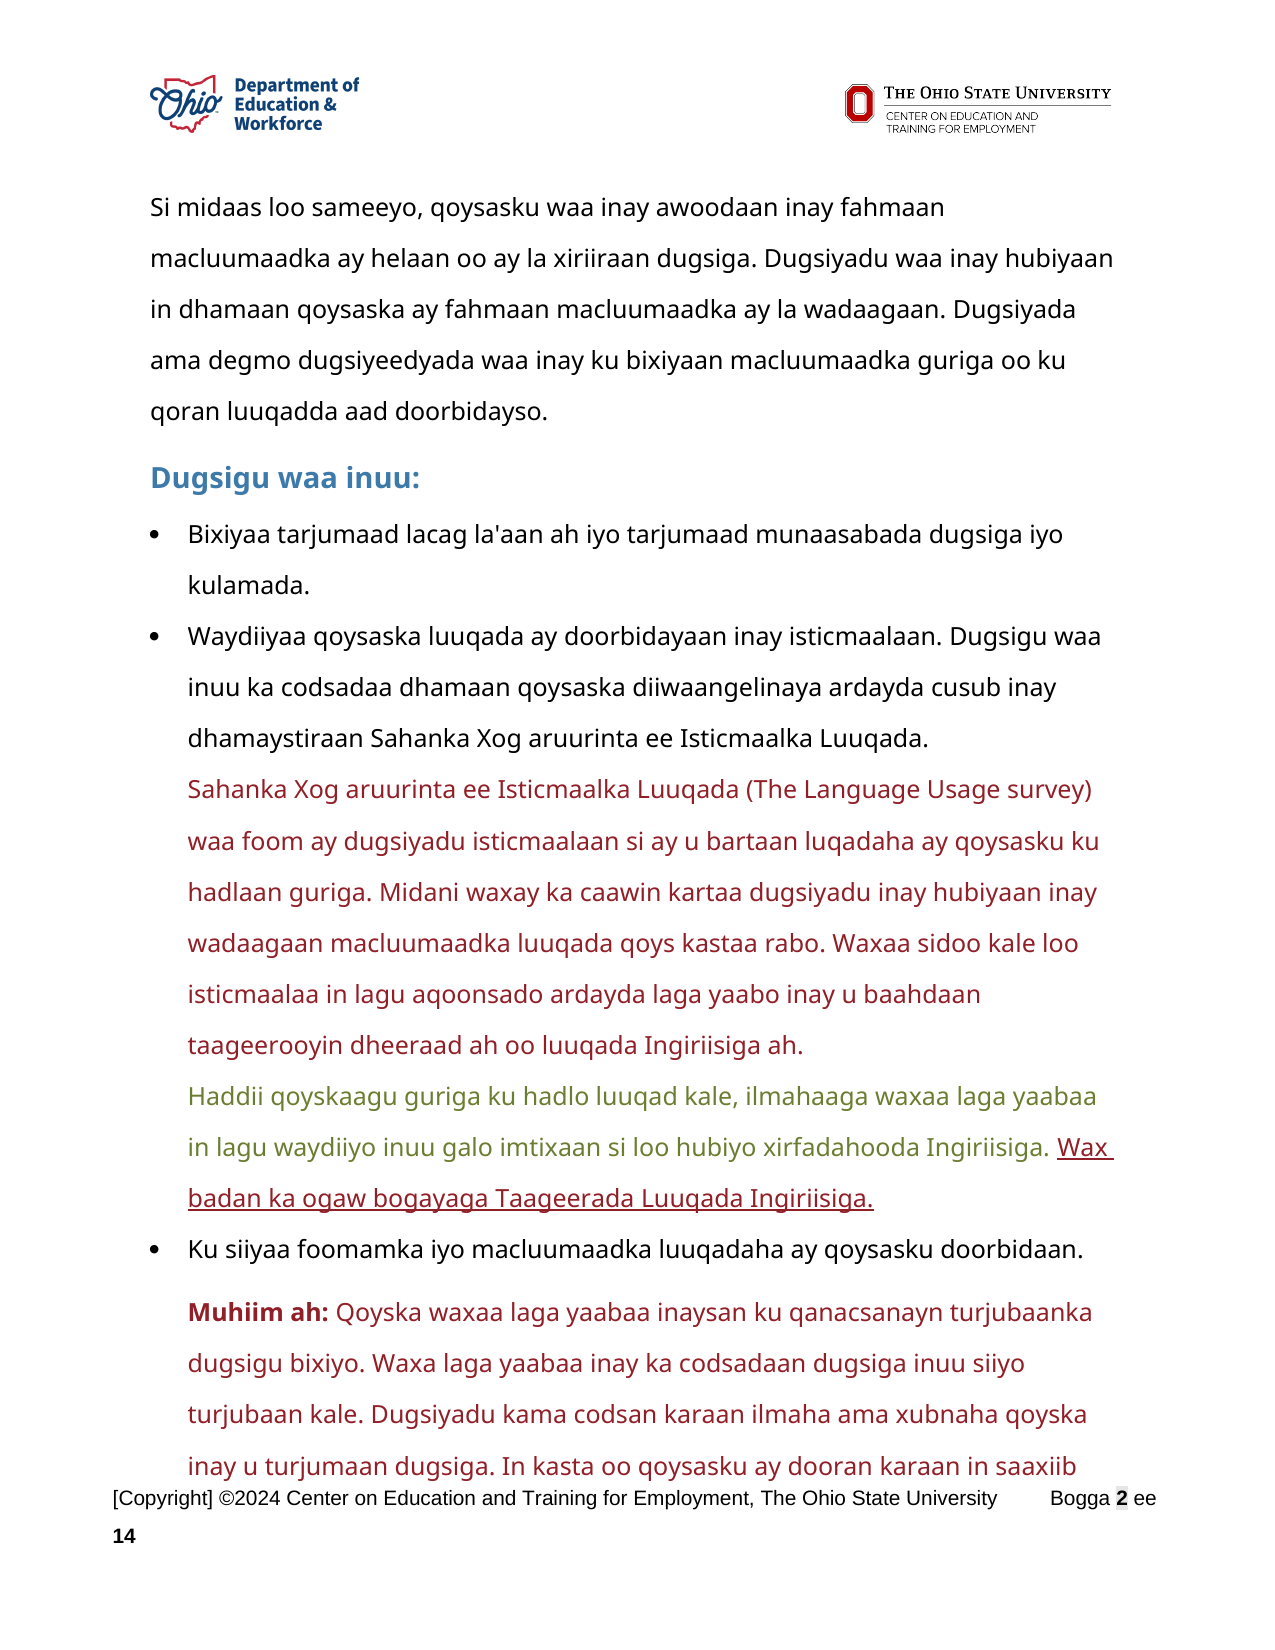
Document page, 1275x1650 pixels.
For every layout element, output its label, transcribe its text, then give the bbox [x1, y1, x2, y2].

list Waydiiyaa qoysaska luuqada ay doorbidayaan inay isticmaalaan. Dugsigu waa inuu ka codsadaa dhamaan qoysaska diiwaangelinaya ardayda cusub inay dhamaystiraan Sahanka Xog aruurinta ee Isticmaalka Luuqada. Sahanka Xog aruurinta ee Isticmaalka Luuqada (The Language Usage survey) waa foom ay dugsiyadu isticmaalaan si ay u bartaan luqadaha ay qoysasku ku hadlaan guriga. Midani waxay ka caawin kartaa dugsiyadu inay hubiyaan inay wadaagaan macluumaadka luuqada qoys kastaa rabo. Waxaa sidoo kale loo isticmaalaa in lagu aqoonsado ardayda laga yaabo inay u baahdaan taageerooyin dheeraad ah oo luuqada Ingiriisiga ah. Haddii qoyskaagu guriga ku hadlo luuqad kale, ilmahaaga waxaa laga yaabaa in lagu waydiiyo inuu galo imtixaan si loo hubiyo xirfadahooda Ingiriisiga. Wax badan ka ogaw bogayaga Taageerada Luuqada Ingiriisiga. [150, 619, 1125, 1214]
list Bixiyaa tarjumaad lacag la'aan ah iyo tarjumaad munaasabada dugsiga iyo kulamada. [150, 517, 1125, 602]
picture [845, 84, 1112, 133]
picture [150, 75, 360, 133]
list Ku siiyaa foomamka iyo macluumaadka luuqadaha ay qoysasku doorbidaan. [150, 1232, 1125, 1266]
subtitle Dugsigu waa inuu: [150, 457, 1125, 497]
